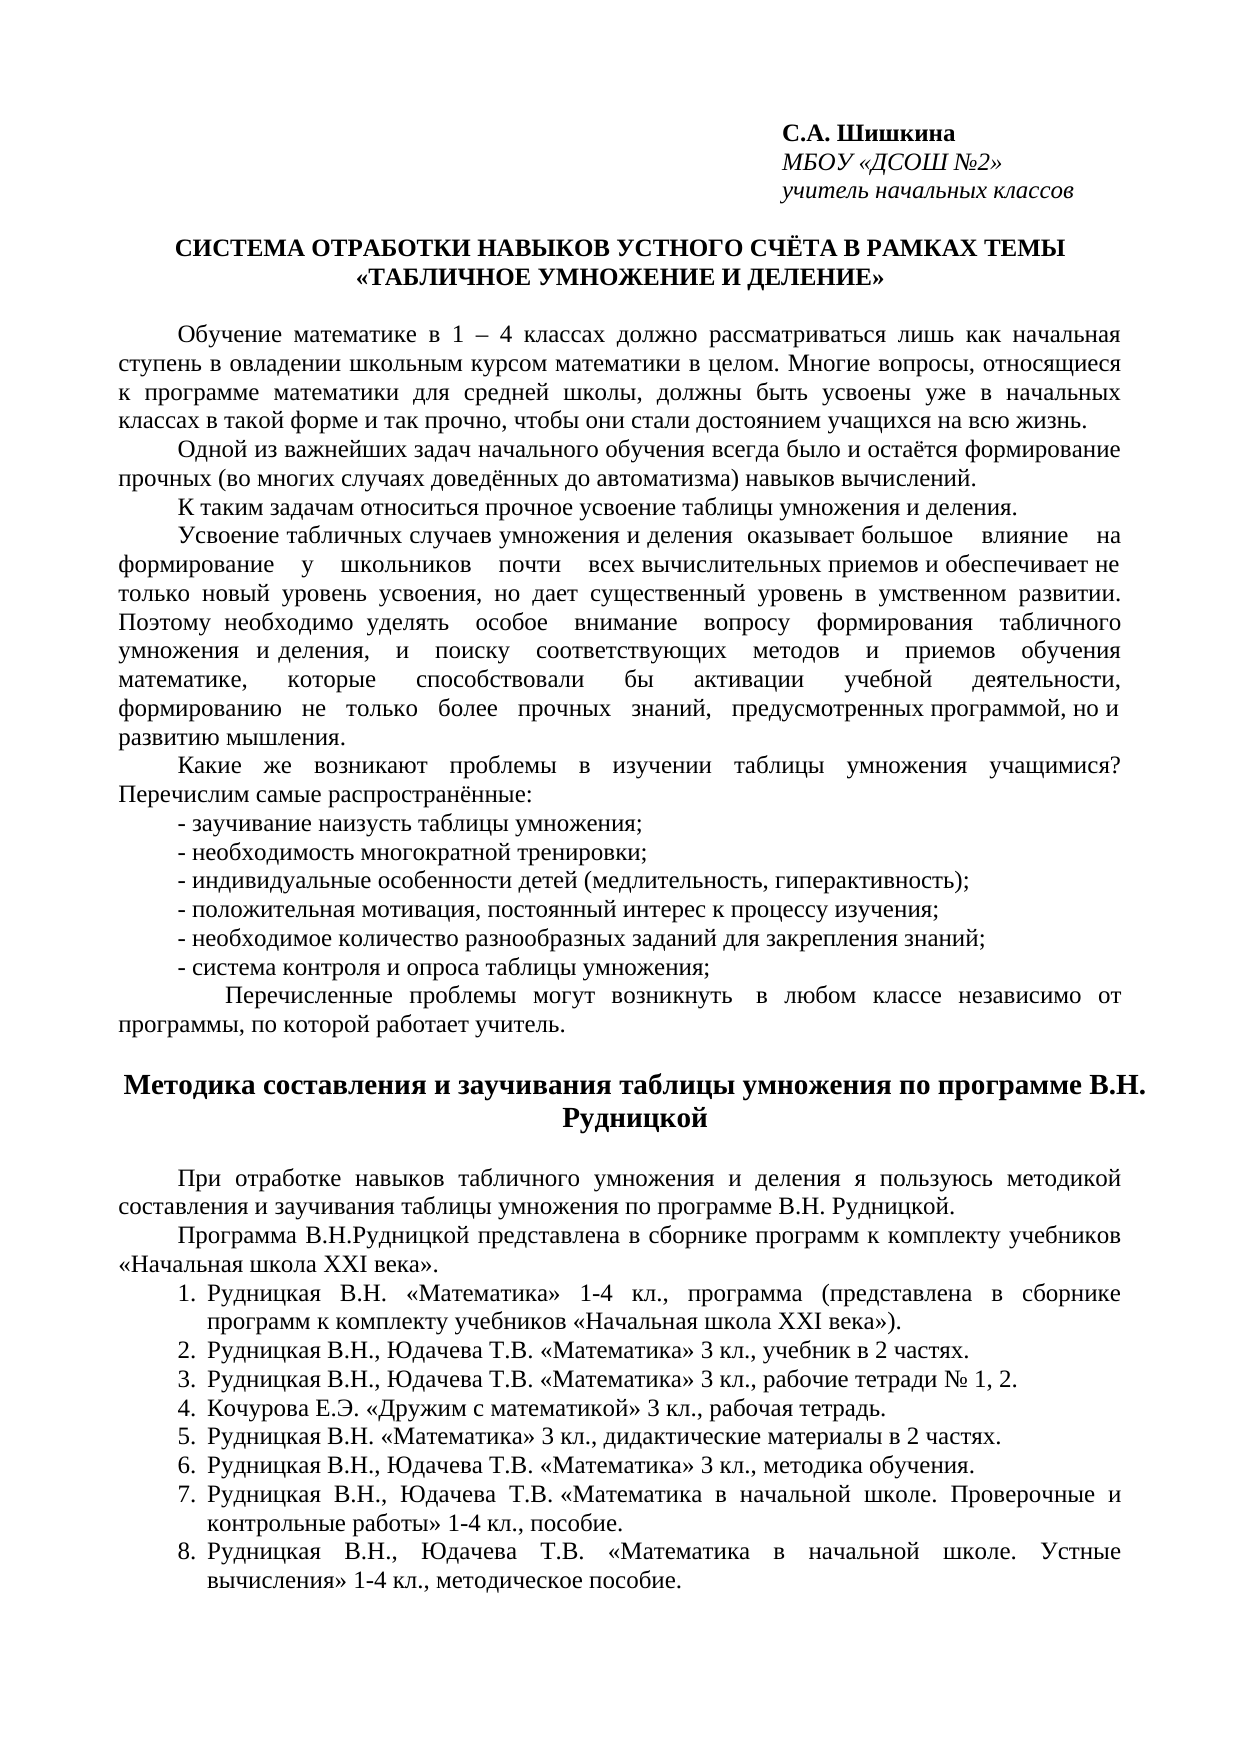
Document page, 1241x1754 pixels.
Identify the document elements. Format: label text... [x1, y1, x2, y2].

text Усвоение табличных случаев умножения и деления оказывает большое влияние на формирование у школьников почти всех вычислительных приемов и обеспечивает не только новый уровень усвоения, но дает существенный уровень в умственном развитии. Поэтому необходимо уделять особое внимание вопросу формирования табличного умножения и деления, и поиску соответствующих методов и приемов обучения математике, которые способствовали бы активации учебной деятельности, формированию не только более прочных знаний, предусмотренных программой, но и развитию мышления. [118, 521, 1122, 751]
text При отработке навыков табличного умножения и деления я пользуюсь методикой составления и заучивания таблицы умножения по программе В.Н. Рудницкой. [118, 1163, 1122, 1220]
list Рудницкая В.Н., Юдачева Т.В. «Математика в начальной школе. Устные вычисления» 1-4 кл., методическое пособие. [177, 1536, 1122, 1594]
list Рудницкая В.Н., Юдачева Т.В. «Математика» 3 кл., методика обучения. [177, 1450, 1122, 1479]
text Какие же возникают проблемы в изучении таблицы умножения учащимися? Перечислим самые распространённые: [118, 751, 1122, 808]
text МБОУ «ДСОШ №2» [708, 147, 1122, 176]
text СИСТЕМА ОТРАБОТКИ НАВЫКОВ УСТНОГО СЧЁТА В РАМКАХ ТЕМЫ «ТАБЛИЧНОЕ УМНОЖЕНИЕ И ДЕЛЕНИЕ» [118, 233, 1122, 291]
text Программа В.Н.Рудницкой представлена в сборнике программ к комплекту учебников «Начальная школа XXI века». [118, 1220, 1122, 1278]
text - положительная мотивация, постоянный интерес к процессу изучения; [118, 894, 1122, 923]
list Рудницкая В.Н., Юдачева Т.В. «Математика» 3 кл., учебник в 2 частях. [177, 1335, 1122, 1364]
text - система контроля и опроса таблицы умножения; [118, 952, 1122, 981]
list Рудницкая В.Н., Юдачева Т.В. «Математика» 3 кл., рабочие тетради № 1, 2. [177, 1364, 1122, 1393]
text С.А. Шишкина [118, 118, 1122, 147]
text Обучение математике в 1 – 4 классах должно рассматриваться лишь как начальная ступень в овладении школьным курсом математики в целом. Многие вопросы, относящиеся к программе математики для средней школы, должны быть усвоены уже в начальных классах в такой форме и так прочно, чтобы они стали достоянием учащихся на всю жизнь. [118, 319, 1122, 434]
text учитель начальных классов [782, 176, 1122, 204]
list Рудницкая В.Н. «Математика» 1-4 кл., программа (представлена в сборнике программ к комплекту учебников «Начальная школа XXI века»). [177, 1278, 1122, 1335]
text - необходимость многократной тренировки; [118, 837, 1122, 866]
text - необходимое количество разнообразных заданий для закрепления знаний; [118, 923, 1122, 952]
text Одной из важнейших задач начального обучения всегда было и остаётся формирование прочных (во многих случаях доведённых до автоматизма) навыков вычислений. [118, 434, 1122, 492]
text К таким задачам относиться прочное усвоение таблицы умножения и деления. [118, 492, 1122, 521]
list Рудницкая В.Н. «Математика» 3 кл., дидактические материалы в 2 частях. [177, 1421, 1122, 1450]
text - индивидуальные особенности детей (медлительность, гиперактивность); [118, 866, 1122, 894]
text Методика составления и заучивания таблицы умножения по программе В.Н. Рудницкой [118, 1067, 1152, 1134]
text Перечисленные проблемы могут возникнуть в любом классе независимо от программы, по которой работает учитель. [118, 981, 1122, 1038]
list Кочурова Е.Э. «Дружим с математикой» 3 кл., рабочая тетрадь. [177, 1393, 1122, 1421]
text - заучивание наизусть таблицы умножения; [118, 808, 1122, 837]
list Рудницкая В.Н., Юдачева Т.В. «Математика в начальной школе. Проверочные и контрольные работы» 1-4 кл., пособие. [177, 1479, 1122, 1536]
